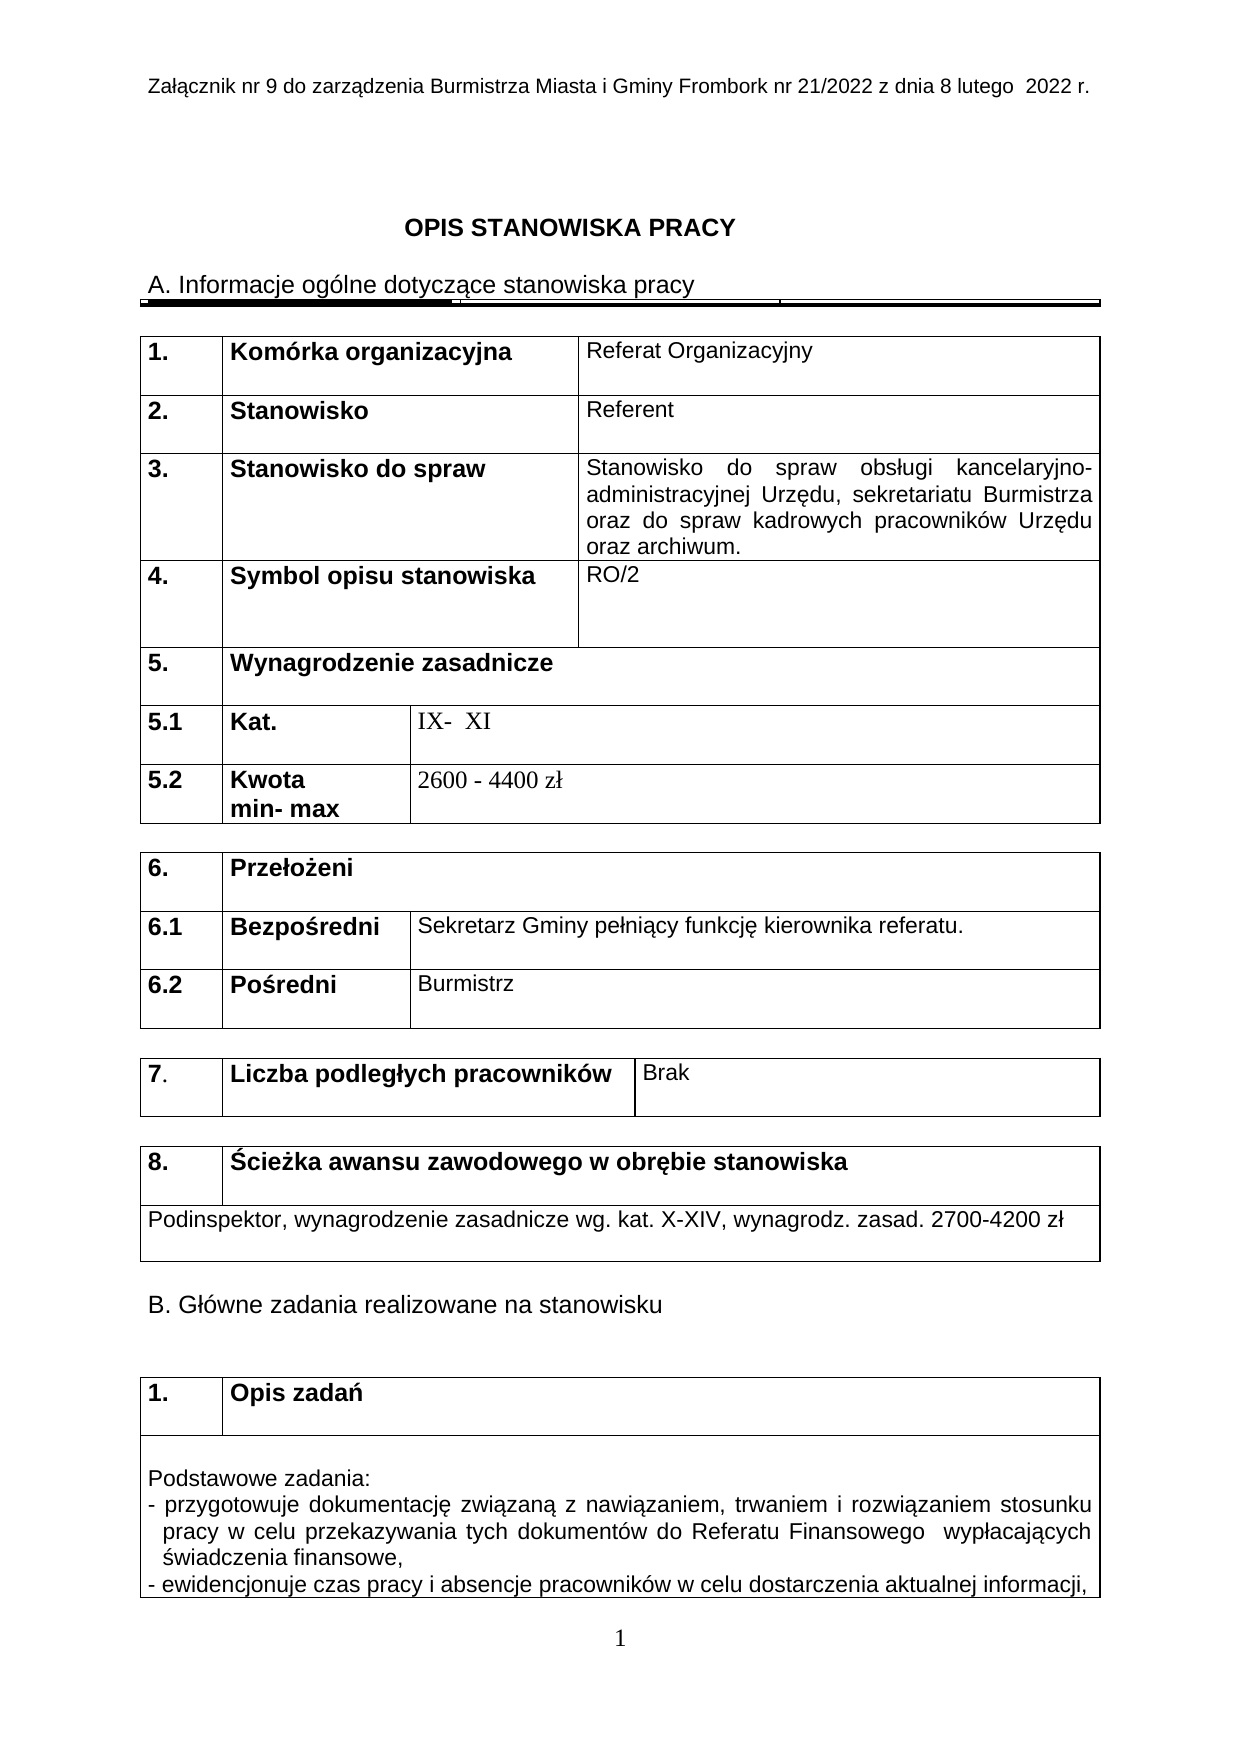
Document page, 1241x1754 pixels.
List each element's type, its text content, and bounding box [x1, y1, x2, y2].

table_cell 4. [141, 561, 222, 647]
table_cell Kat. [223, 706, 410, 764]
table_cell Stanowisko do spraw obsługi kancelaryjno- administracyjnej Urzędu, sekretariatu Burmistrza oraz do spraw kadrowych pracowników Urzędu oraz archiwum. [579, 454, 1099, 559]
table_cell Pośredni [223, 970, 410, 1028]
table_cell Podinspektor, wynagrodzenie zasadnicze wg. kat. X-XIV, wynagrodz. zasad. 2700-4200 zł [141, 1206, 1099, 1261]
table_cell Symbol opisu stanowiska [223, 561, 578, 647]
table_header 1. [141, 337, 222, 394]
table_cell 5. [141, 648, 222, 705]
text OPIS STANOWISKA PRACY [148, 213, 1093, 241]
table_cell Wynagrodzenie zasadnicze [223, 648, 1099, 705]
table_header Brak [636, 1059, 1099, 1116]
table_cell 2. [141, 396, 222, 453]
text A. Informacje ogólne dotyczące stanowiska pracy [148, 270, 1093, 299]
table_header Opis zadań [223, 1378, 1099, 1435]
text B. Główne zadania realizowane na stanowisku [148, 1291, 1093, 1319]
table_header 6. [141, 853, 222, 911]
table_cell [141, 1436, 1099, 1597]
table_cell Bezpośredni [223, 912, 410, 969]
table_cell 2600 - 4400 zł [411, 765, 1099, 822]
table_cell Burmistrz [411, 970, 1099, 1028]
table_header Referat Organizacyjny [579, 337, 1099, 394]
table_header 1. [141, 1378, 222, 1435]
table_header 7. [141, 1059, 222, 1116]
table_cell Kwota min- max [223, 765, 410, 822]
table_header 8. [141, 1147, 222, 1204]
table_cell Stanowisko do spraw [223, 454, 578, 559]
table_header Liczba podległych pracowników [223, 1059, 634, 1116]
table_cell Referent [579, 396, 1099, 453]
table_header Przełożeni [223, 853, 1099, 911]
table_cell 3. [141, 454, 222, 559]
table_cell RO/2 [579, 561, 1099, 647]
table_cell 6.1 [141, 912, 222, 969]
table_cell Stanowisko [223, 396, 578, 453]
table_header Komórka organizacyjna [223, 337, 578, 394]
table_cell 5.2 [141, 765, 222, 822]
table_cell 6.2 [141, 970, 222, 1028]
table_cell IX- XI [411, 706, 1099, 764]
table_header Ścieżka awansu zawodowego w obrębie stanowiska [223, 1147, 1099, 1204]
table_cell 5.1 [141, 706, 222, 764]
table_cell Sekretarz Gminy pełniący funkcję kierownika referatu. [411, 912, 1099, 969]
